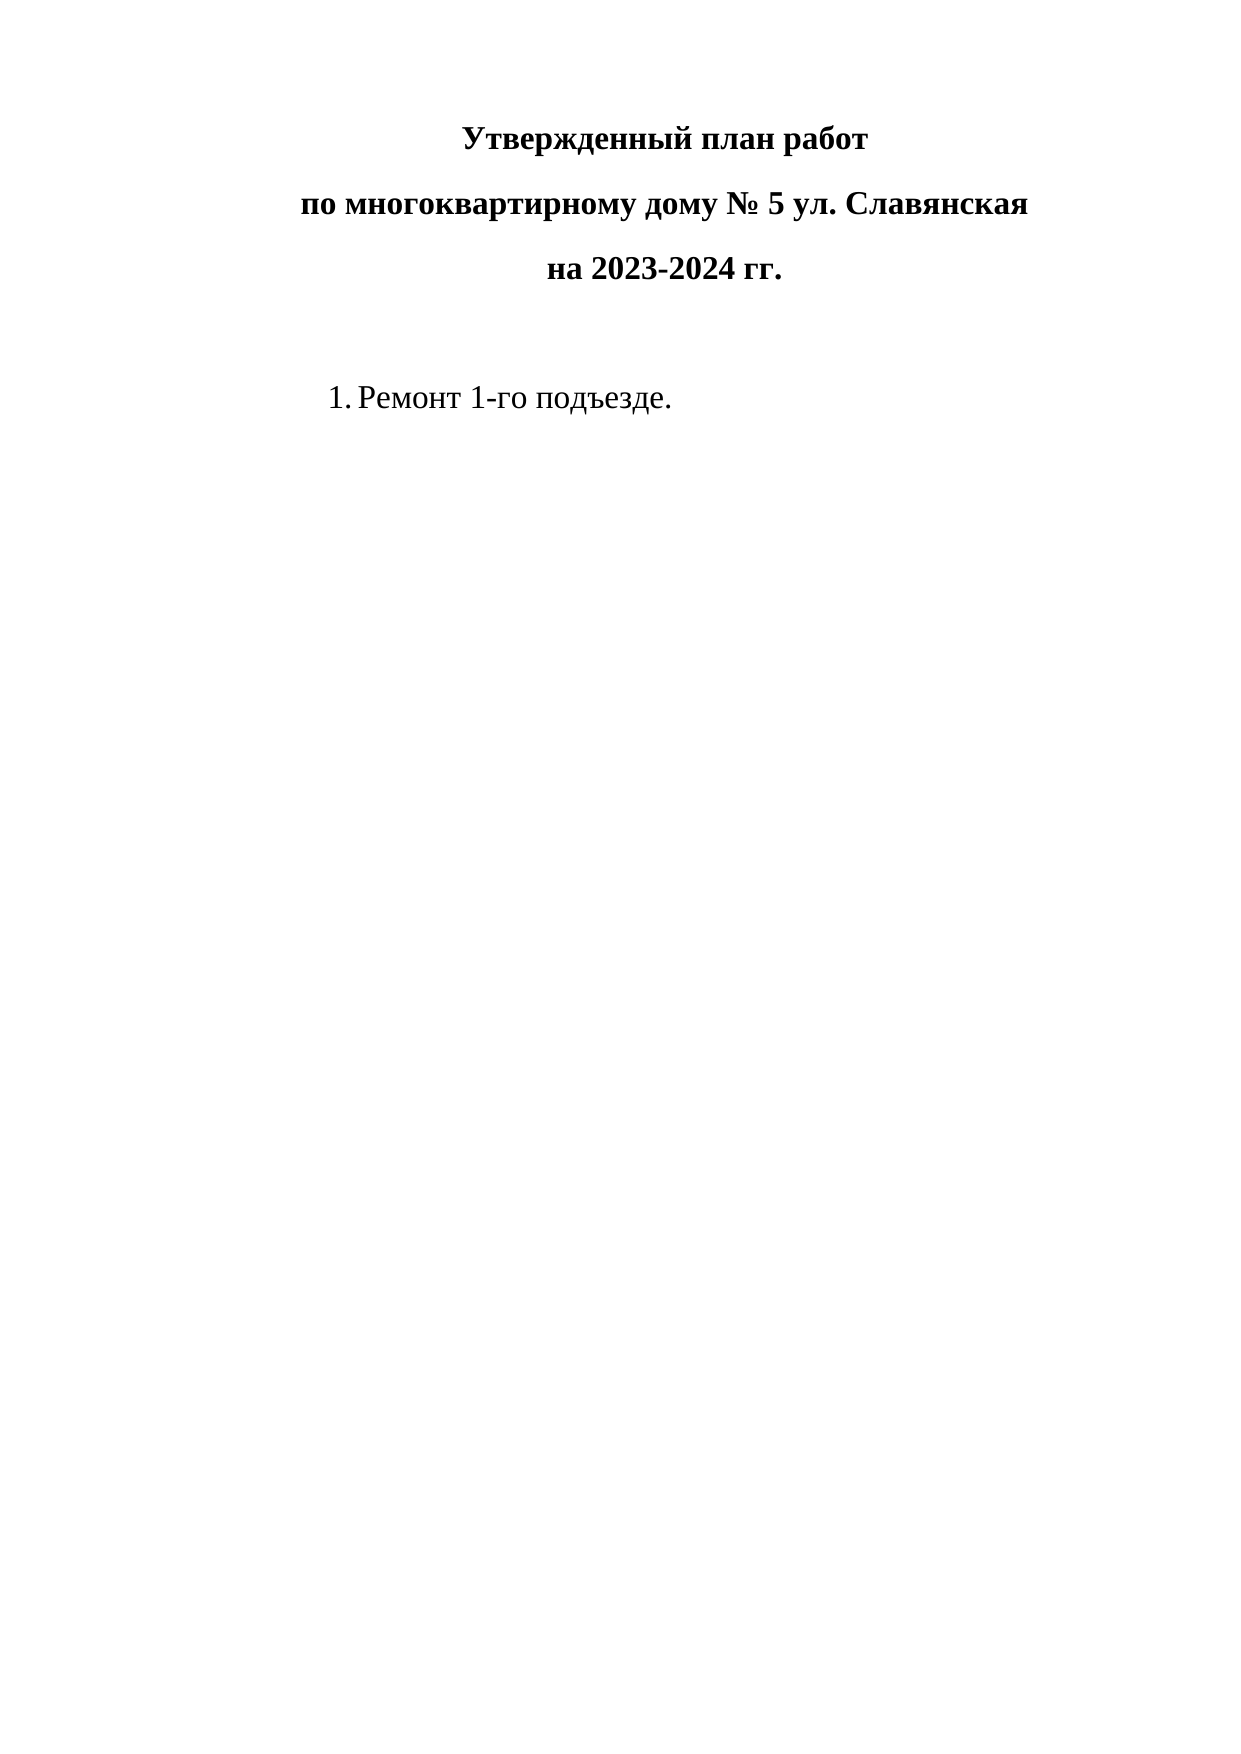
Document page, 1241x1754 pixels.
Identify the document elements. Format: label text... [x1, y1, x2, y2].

text на 2023-2024 гг. [177, 248, 1152, 286]
text по многоквартирному дому № 5 ул. Славянская [177, 183, 1152, 221]
list 1. Ремонт 1-го подъезде. [327, 378, 1152, 416]
text Утвержденный план работ [177, 118, 1152, 156]
